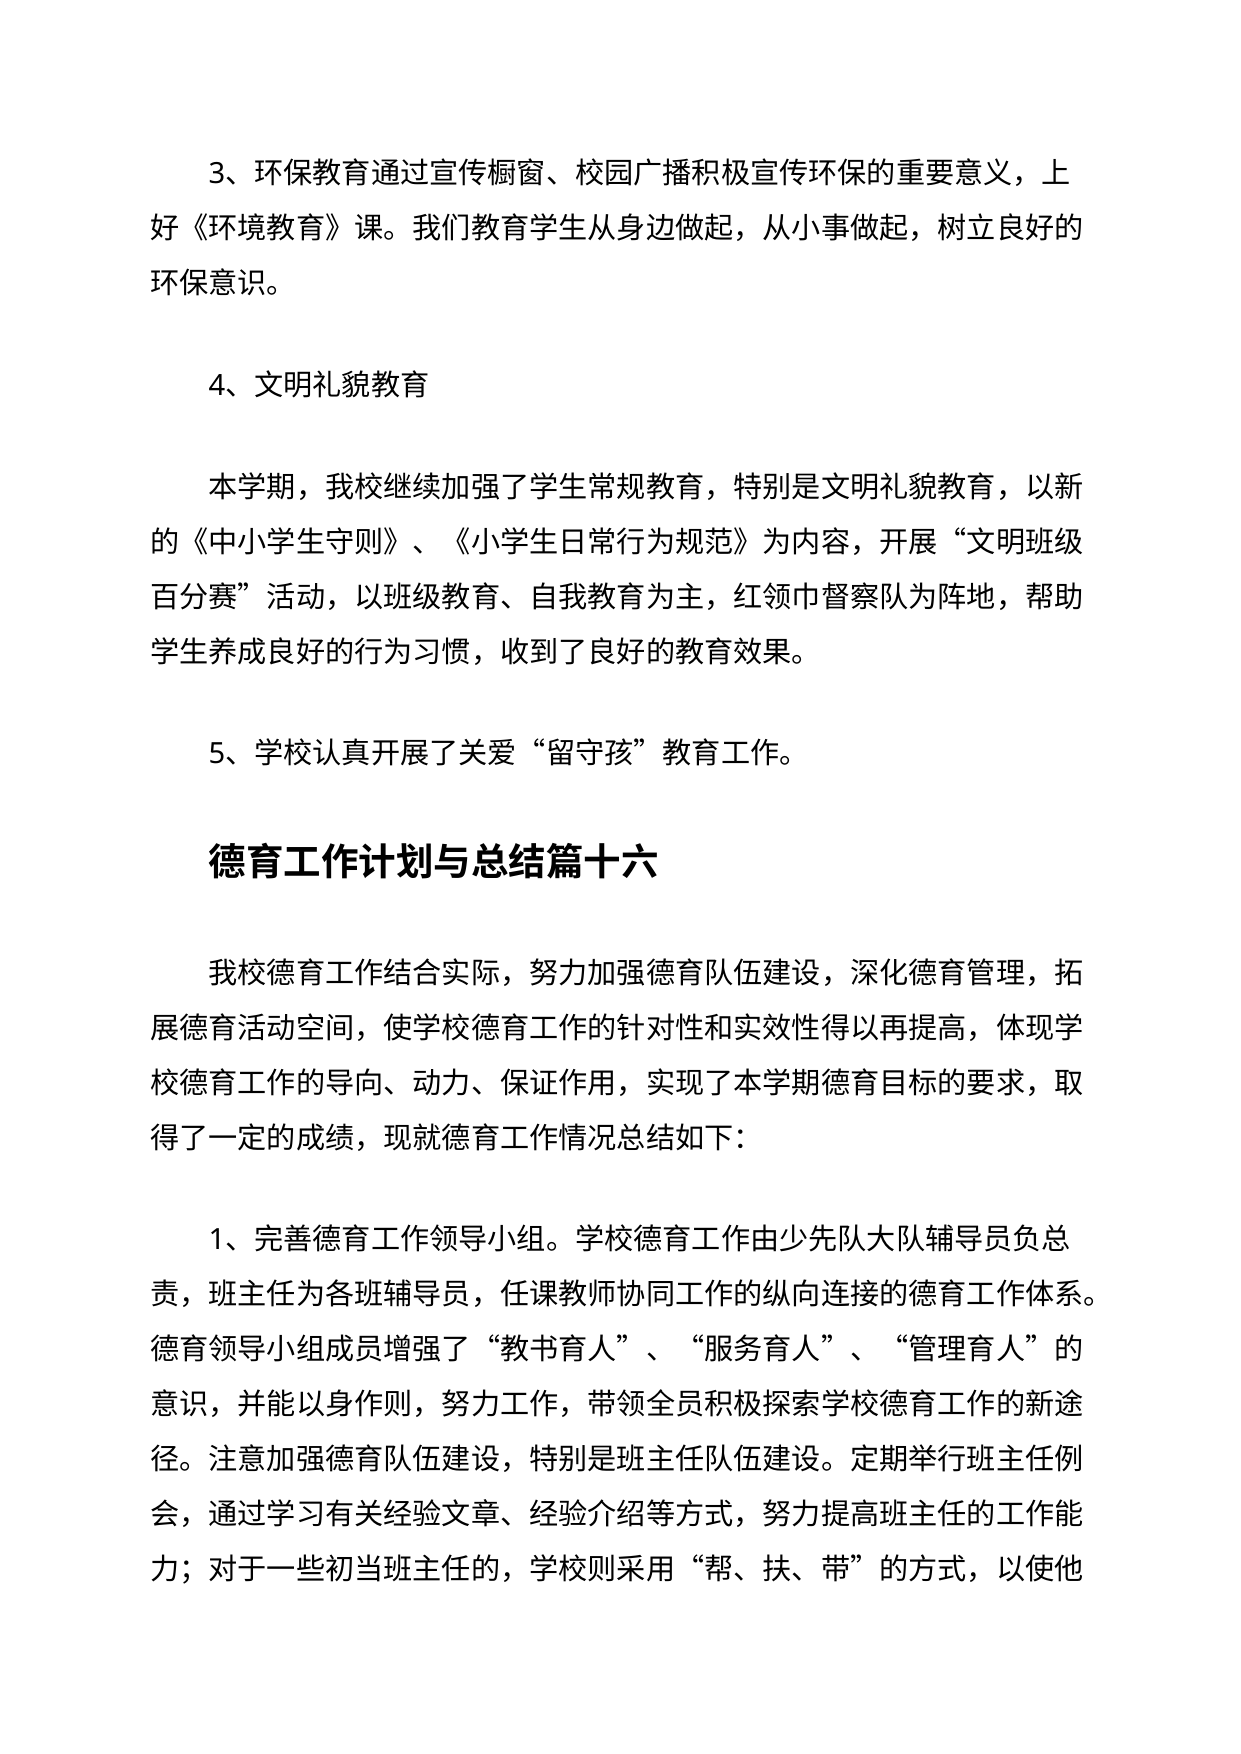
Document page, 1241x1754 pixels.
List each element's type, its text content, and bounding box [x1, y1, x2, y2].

text 4、文明礼貌教育 [150, 362, 1090, 404]
text 3、环保教育通过宣传橱窗、校园广播积极宣传环保的重要意义，上好《环境教育》课。我们教育学生从身边做起，从小事做起，树立良好的环保意识。 [150, 150, 1090, 302]
text 德育工作计划与总结篇十六 [150, 832, 1090, 886]
text 我校德育工作结合实际，努力加强德育队伍建设，深化德育管理，拓展德育活动空间，使学校德育工作的针对性和实效性得以再提高，体现学校德育工作的导向、动力、保证作用，实现了本学期德育目标的要求，取得了一定的成绩，现就德育工作情况总结如下： [150, 949, 1090, 1156]
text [150, 1216, 1090, 1588]
text 5、学校认真开展了关爱“留守孩”教育工作。 [150, 730, 1090, 772]
text 本学期，我校继续加强了学生常规教育，特别是文明礼貌教育，以新的《中小学生守则》、《小学生日常行为规范》为内容，开展“文明班级百分赛”活动，以班级教育、自我教育为主，红领巾督察队为阵地，帮助学生养成良好的行为习惯，收到了良好的教育效果。 [150, 464, 1090, 671]
